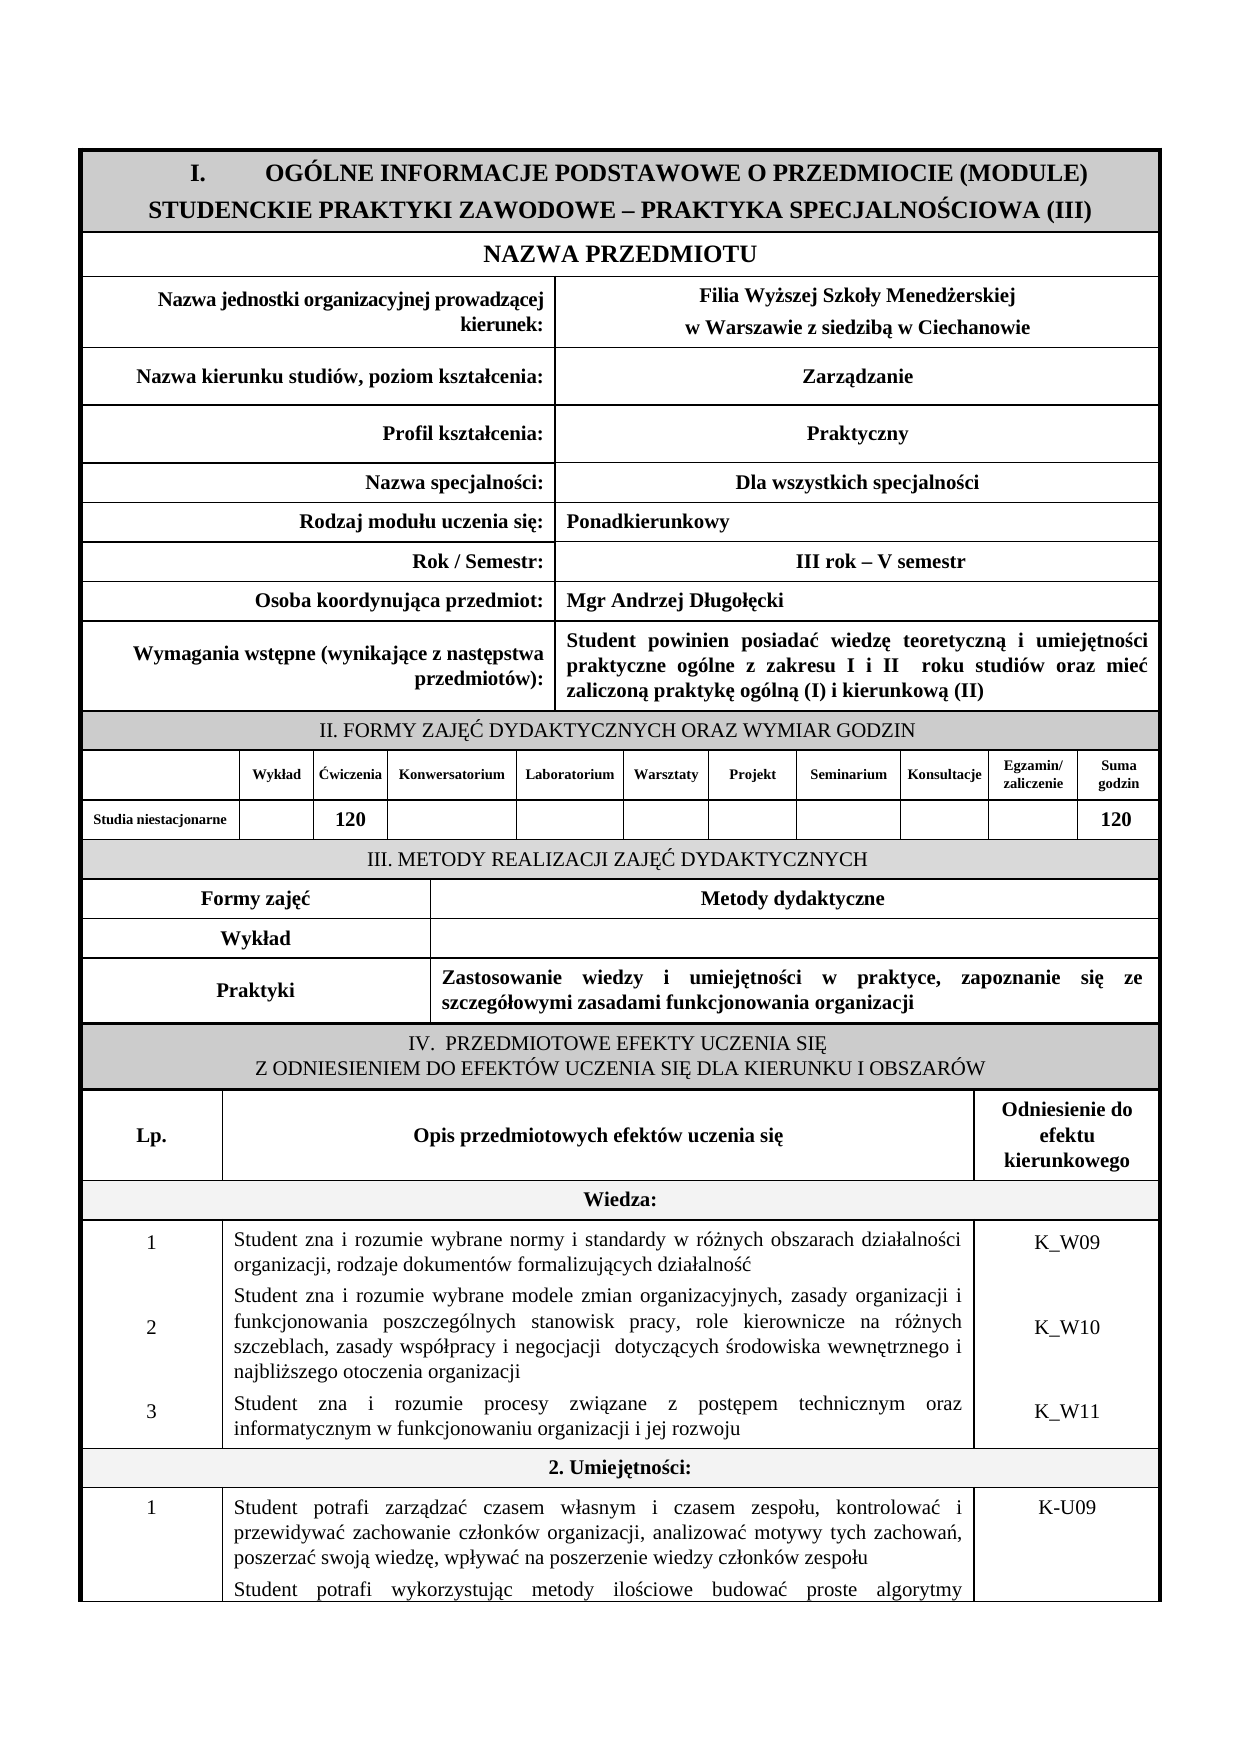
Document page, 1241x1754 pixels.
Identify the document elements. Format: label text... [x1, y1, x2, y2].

table_cell Student powinien posiadać wiedzę teoretyczną i umiejętności praktyczne ogólne z zakresu I i II roku studiów oraz mieć zaliczoną praktykę ogólną (I) i kierunkową (II) [556, 622, 1158, 710]
table_cell [388, 801, 516, 839]
table_cell IV. PRZEDMIOTOWE EFEKTY UCZENIA SIĘ Z ODNIESIENIEM DO EFEKTÓW UCZENIA SIĘ DLA KIERUNKU I OBSZARÓW [83, 1025, 1158, 1088]
table_cell III. METODY REALIZACJI ZAJĘĆ DYDAKTYCZNYCH [83, 840, 1158, 878]
table_cell Konsultacje [901, 751, 988, 799]
table_cell Suma godzin [1078, 751, 1158, 799]
table_header OGÓLNE INFORMACJE PODSTAWOWE O PRZEDMIOCIE (MODULE) STUDENCKIE PRAKTYKI ZAWODOWE – PRAKTYKA SPECJALNOŚCIOWA (III) [83, 152, 1158, 231]
table_cell [797, 801, 900, 839]
table_cell [240, 801, 313, 839]
table_cell Wykład [83, 919, 430, 957]
table_cell Zarządzanie [556, 348, 1158, 404]
table_cell Filia Wyższej Szkoły Menedżerskiej w Warszawie z siedzibą w Ciechanowie [556, 277, 1158, 347]
table_cell Rodzaj modułu uczenia się: [83, 503, 554, 541]
table_cell Student zna i rozumie wybrane normy i standardy w różnych obszarach działalności organizacji, rodzaje dokumentów formalizujących działalność Student zna i rozumie wybrane modele zmian organizacyjnych, zasady organizacji i funkcjonowania poszczególnych stanowisk pracy, role kierownicze na różnych szczeblach, zasady współpracy i negocjacji dotyczących środowiska wewnętrznego i najbliższego otoczenia organizacji Student zna i rozumie procesy związane z postępem technicznym oraz informatycznym w funkcjonowaniu organizacji i jej rozwoju [223, 1221, 973, 1447]
table_cell K_W09 K_W10 K_W11 [975, 1221, 1158, 1447]
table_cell NAZWA PRZEDMIOTU [83, 233, 1158, 276]
table_cell II. FORMY ZAJĘĆ DYDAKTYCZNYCH ORAZ WYMIAR GODZIN [83, 712, 1158, 749]
table_cell Dla wszystkich specjalności [556, 463, 1158, 502]
table_cell [517, 801, 623, 839]
table_cell [709, 801, 796, 839]
table_cell Praktyki [83, 959, 430, 1022]
table_cell III rok – V semestr [556, 542, 1158, 581]
table_cell [624, 801, 708, 839]
table_cell Formy zajęć [83, 880, 430, 918]
table_cell Zastosowanie wiedzy i umiejętności w praktyce, zapoznanie się ze szczegółowymi zasadami funkcjonowania organizacji [431, 959, 1158, 1022]
table_cell Mgr Andrzej Długołęcki [556, 582, 1158, 620]
table_cell Opis przedmiotowych efektów uczenia się [223, 1091, 973, 1179]
table_cell Wymagania wstępne (wynikające z następstwa przedmiotów): [83, 622, 554, 710]
table_cell 120 [314, 801, 387, 839]
table_cell Nazwa jednostki organizacyjnej prowadzącej kierunek: [83, 277, 554, 347]
table_cell 1 2 3 [83, 1221, 222, 1447]
table_cell Laboratorium [517, 751, 623, 799]
table_cell Osoba koordynująca przedmiot: [83, 582, 554, 620]
table_cell Seminarium [797, 751, 900, 799]
table_cell Praktyczny [556, 406, 1158, 462]
table_cell Ponadkierunkowy [556, 503, 1158, 541]
table_cell Metody dydaktyczne [431, 880, 1158, 918]
table_cell Odniesienie do efektu kierunkowego [975, 1091, 1158, 1179]
table_cell [901, 801, 988, 839]
table_cell Nazwa specjalności: [83, 464, 554, 502]
table_cell [431, 919, 1158, 957]
table_cell 2. Umiejętności: [83, 1449, 1158, 1487]
table_cell Egzamin/ zaliczenie [989, 751, 1077, 799]
table_cell [83, 751, 239, 799]
table_cell Rok / Semestr: [83, 543, 554, 581]
table_cell Ćwiczenia [314, 751, 387, 799]
table_cell Profil kształcenia: [83, 406, 554, 462]
table_cell K-U09 K_U10 K_U11 [975, 1488, 1158, 1601]
table_cell Warsztaty [624, 751, 708, 799]
table_cell Konwersatorium [388, 751, 516, 799]
table_cell Nazwa kierunku studiów, poziom kształcenia: [83, 348, 554, 404]
table_cell 120 [1078, 801, 1158, 839]
table_cell Studia niestacjonarne [83, 801, 239, 839]
table_cell Wiedza: [83, 1181, 1158, 1219]
table_cell 1 2. 3. [83, 1488, 222, 1601]
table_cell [223, 1488, 973, 1601]
table_cell Projekt [709, 751, 796, 799]
table_cell Wykład [240, 751, 313, 799]
table_cell Lp. [83, 1091, 222, 1179]
table_cell [989, 801, 1077, 839]
